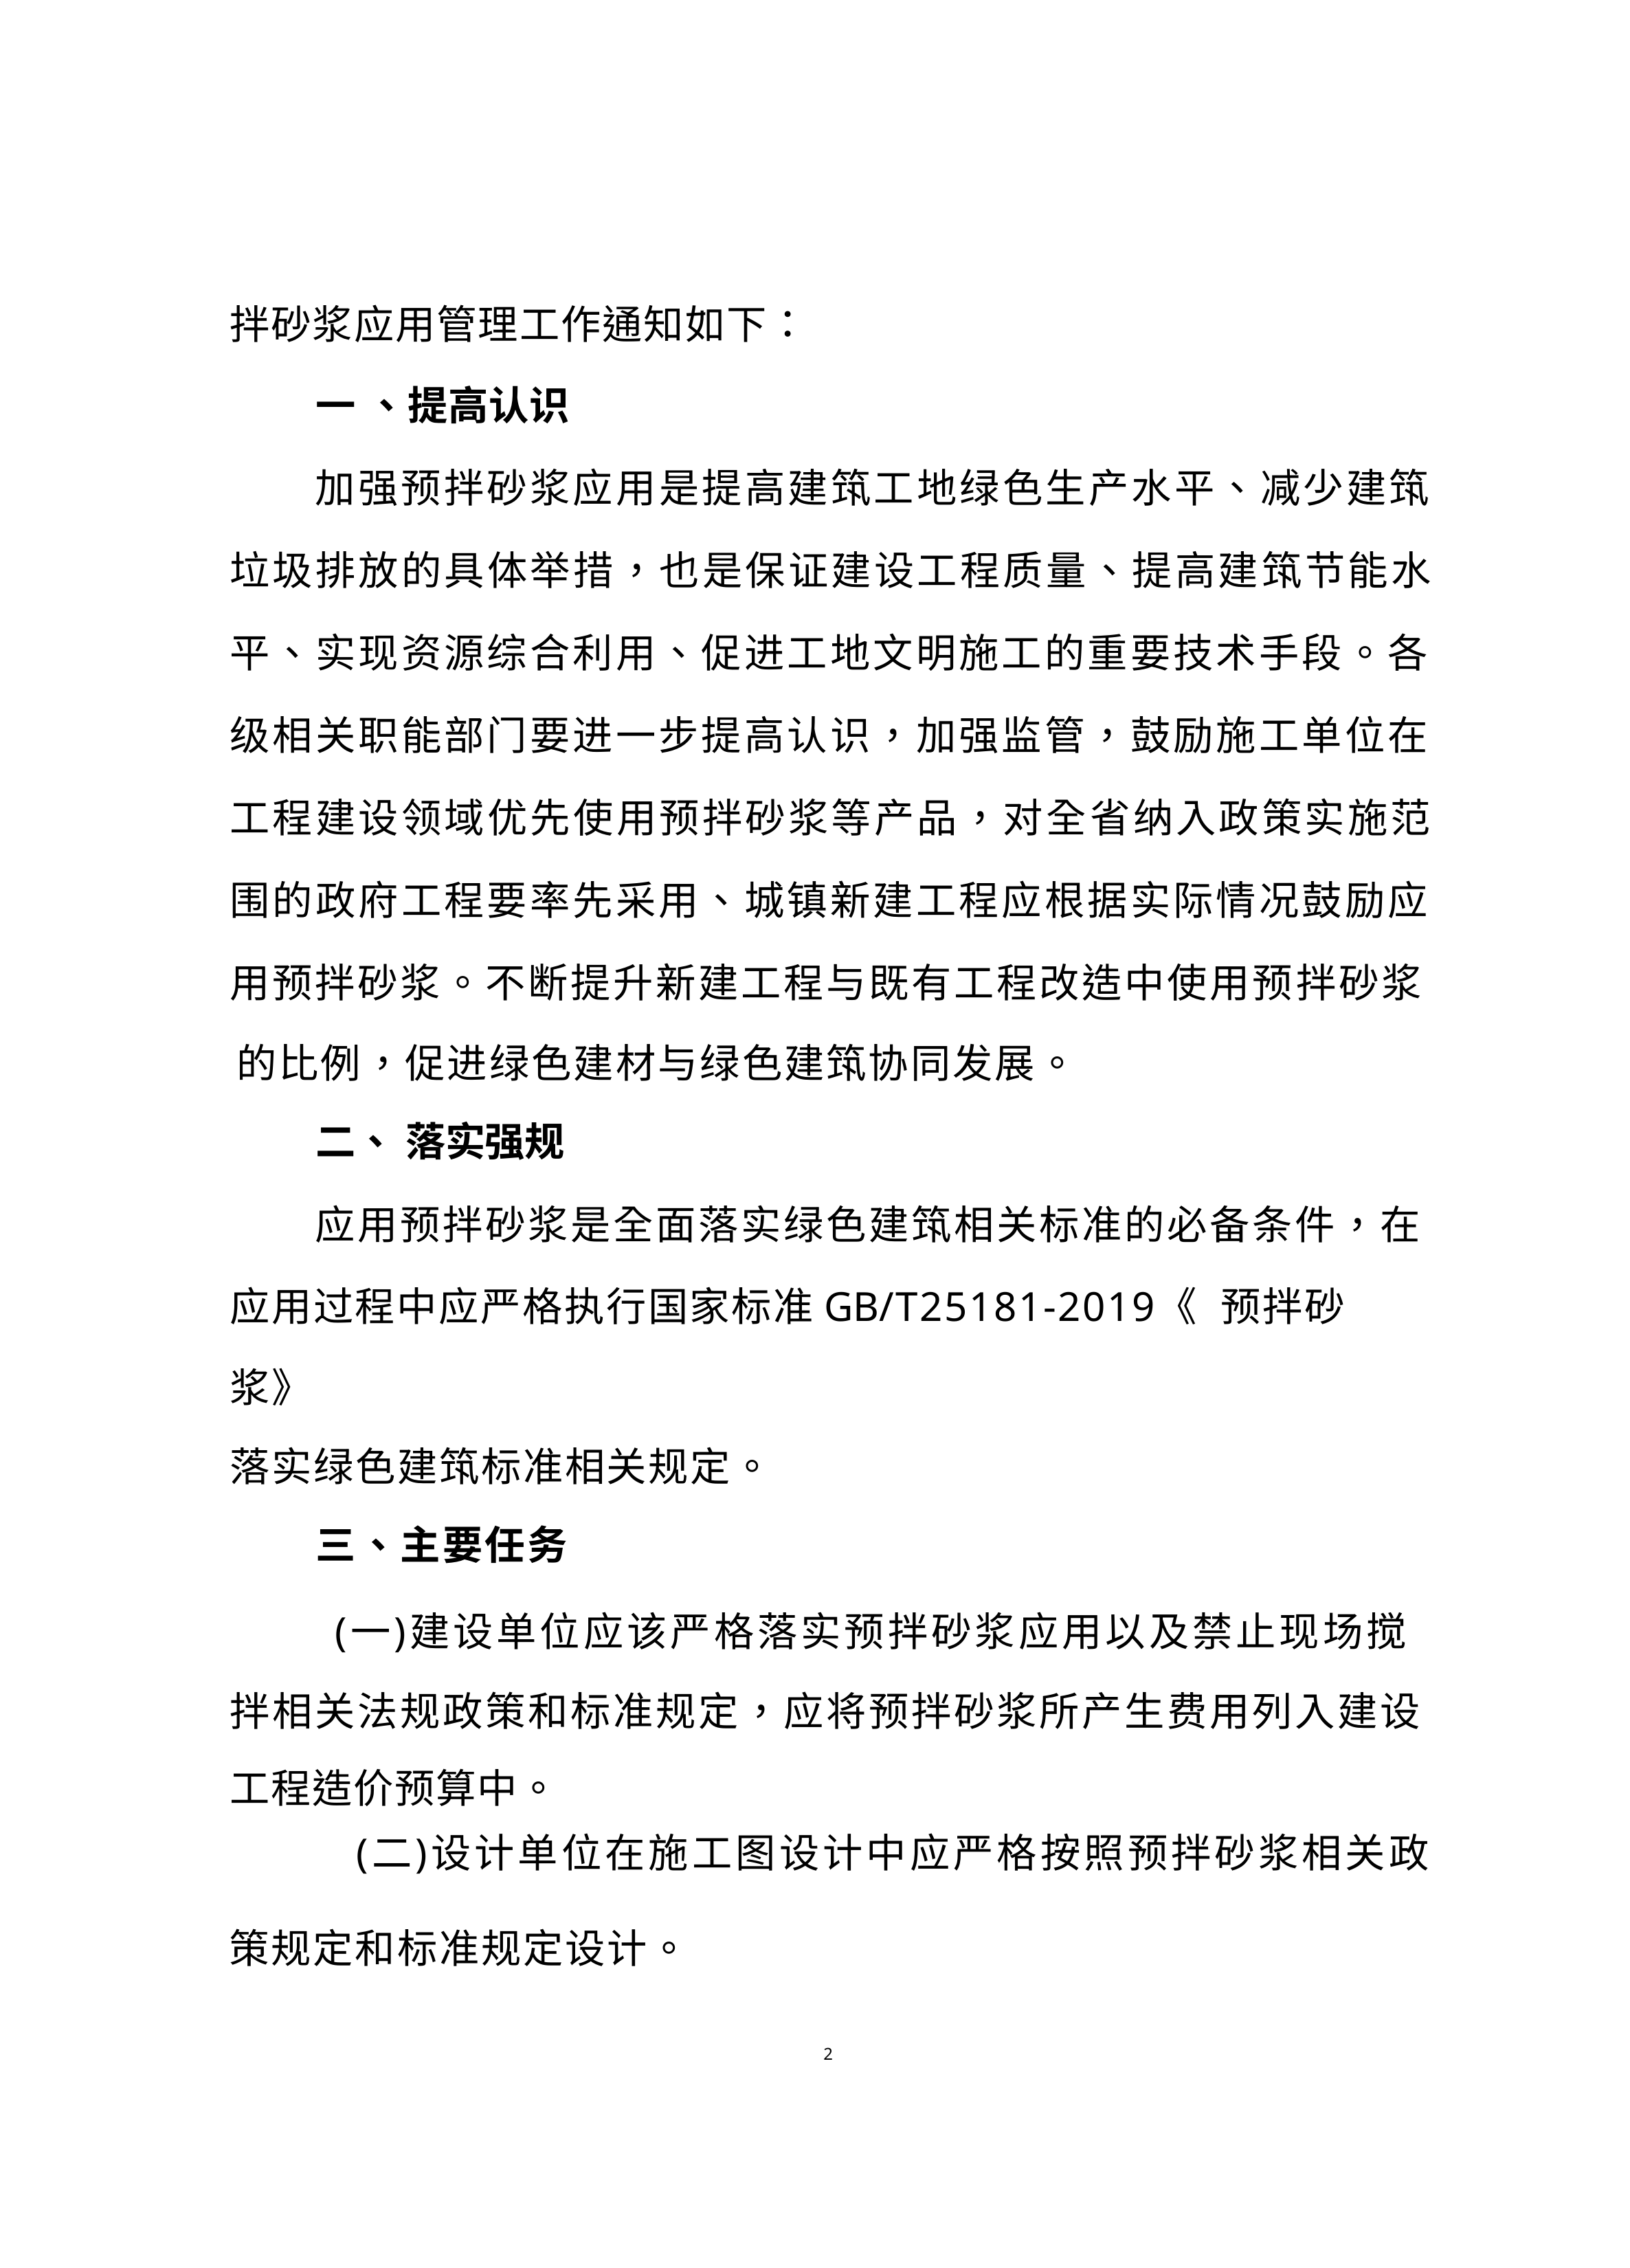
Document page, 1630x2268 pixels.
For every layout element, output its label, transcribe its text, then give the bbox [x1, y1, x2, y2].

text 落实绿色建筑标准相关规定。 [230, 1441, 1431, 1491]
text 的比例，促进绿色建材与绿色建筑协同发展。 [236, 1037, 1431, 1088]
text 加强预拌砂浆应用是提高建筑工地绿色生产水平、减少建筑 垃圾排放的具体举措，也是保证建设工程质量、提高建筑节能水 平、实现资源综合利用、促进工地文明施工的重要技术手段。各 级相关职能部门要进一步提高认识，加强监管，鼓励施工单位在 工程建设领域优先使用预拌砂浆等产品，对全省纳入政策实施范 围的政府工程要率先采用、城镇新建工程应根据实际情况鼓励应 用预拌砂浆。不断提升新建工程与既有工程改造中使用预拌砂浆 [230, 460, 1431, 1009]
text (二)设计单位在施工图设计中应严格按照预拌砂浆相关政 [229, 1843, 1430, 1922]
text 二、 落实强规 [315, 1115, 1431, 1166]
text 策规定和标准规定设计。 [229, 1922, 1431, 1973]
text (一)建设单位应该严格落实预拌砂浆应用以及禁止现场搅 拌相关法规政策和标准规定，应将预拌砂浆所产生费用列入建设 [230, 1603, 1428, 1737]
text 拌砂浆应用管理工作通知如下： [230, 298, 1431, 349]
text 应用预拌砂浆是全面落实绿色建筑相关标准的必备条件，在 应用过程中应严格执行国家标准GB/T25181-2019《 预拌砂浆》 [230, 1197, 1425, 1414]
text 工程造价预算中。 [230, 1762, 1431, 1813]
text 一 、提高认识 [315, 379, 1431, 431]
text 三、主要任务 [315, 1520, 1431, 1570]
